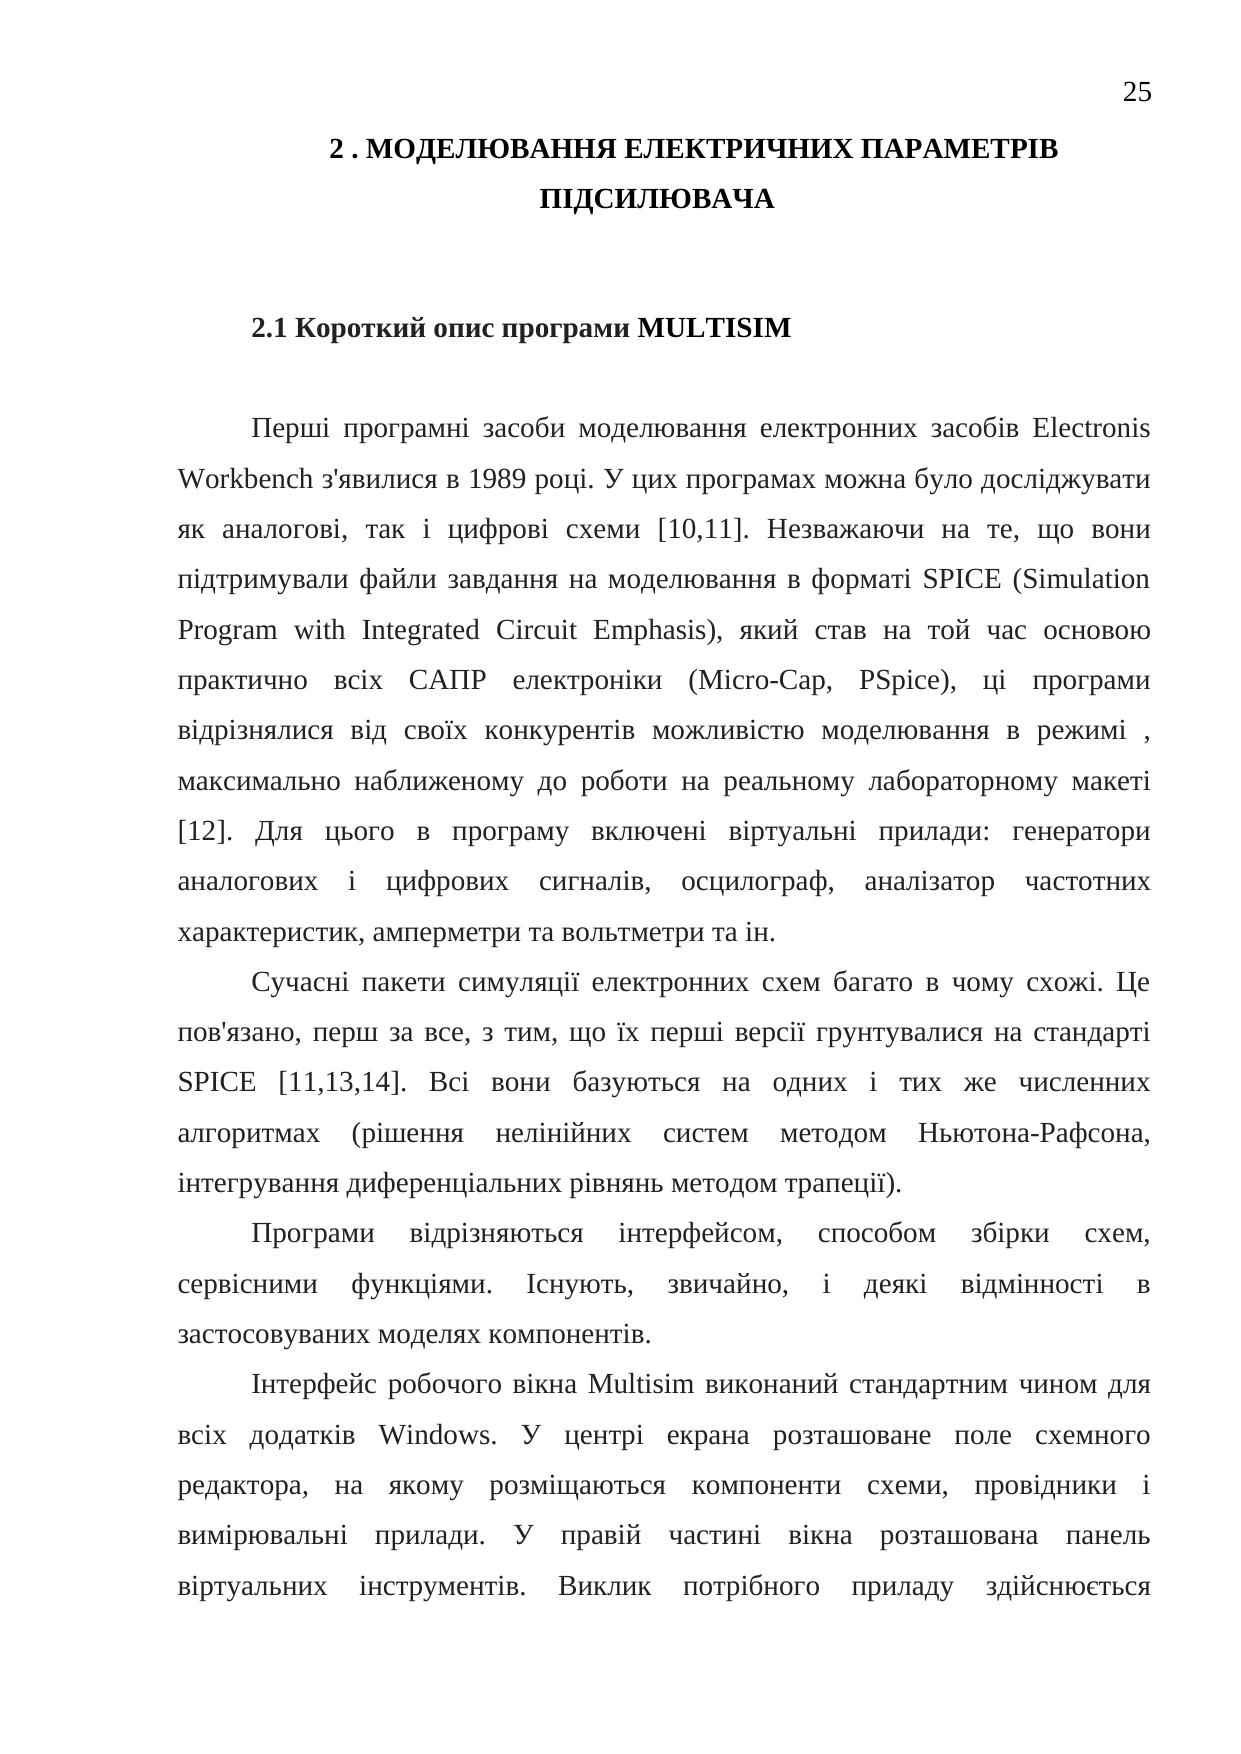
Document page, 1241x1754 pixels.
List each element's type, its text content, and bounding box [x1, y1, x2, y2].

text Програми відрізняються інтерфейсом, способом збірки схем, сервісними функціями. Існують, звичайно, і деякі відмінності в застосовуваних моделях компонентів. [177, 1216, 1152, 1350]
subtitle 2 . МОДЕЛЮВАННЯ ЕЛЕКТРИЧНИХ ПАРАМЕТРІВ ПІДСИЛЮВАЧА [222, 131, 1093, 215]
text Перші програмні засоби моделювання електронних засобів Electronis Workbench з'явилися в 1989 році. У цих програмах можна було досліджувати як аналогові, так і цифрові схеми [10,11]. Незважаючи на те, що вони підтримували файли завдання на моделювання в форматі SPICE (Simulation Program with Integrated Circuit Emphasis), який став на той час основою практично всіх САПР електроніки (Micro-Cap, PSpice), ці програми відрізнялися від своїх конкурентів можливістю моделювання в режимі , максимально наближеному до роботи на реальному лабораторному макеті [12]. Для цього в програму включені віртуальні прилади: генератори аналогових і цифрових сигналів, осцилограф, аналізатор частотних характеристик, амперметри та вольтметри та ін. [177, 411, 1152, 947]
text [177, 1366, 1152, 1601]
text 2.1 Короткий опис програми MULTISIM [177, 310, 1152, 343]
text Сучасні пакети симуляції електронних схем багато в чому схожі. Це пов'язано, перш за все, з тим, що їх перші версії грунтувалися на стандарті SPICE [11,13,14]. Всі вони базуються на одних і тих же численних алгоритмах (рішення нелінійних систем методом Ньютона-Рафсона, інтегрування диференціальних рівнянь методом трапеції). [177, 964, 1152, 1199]
